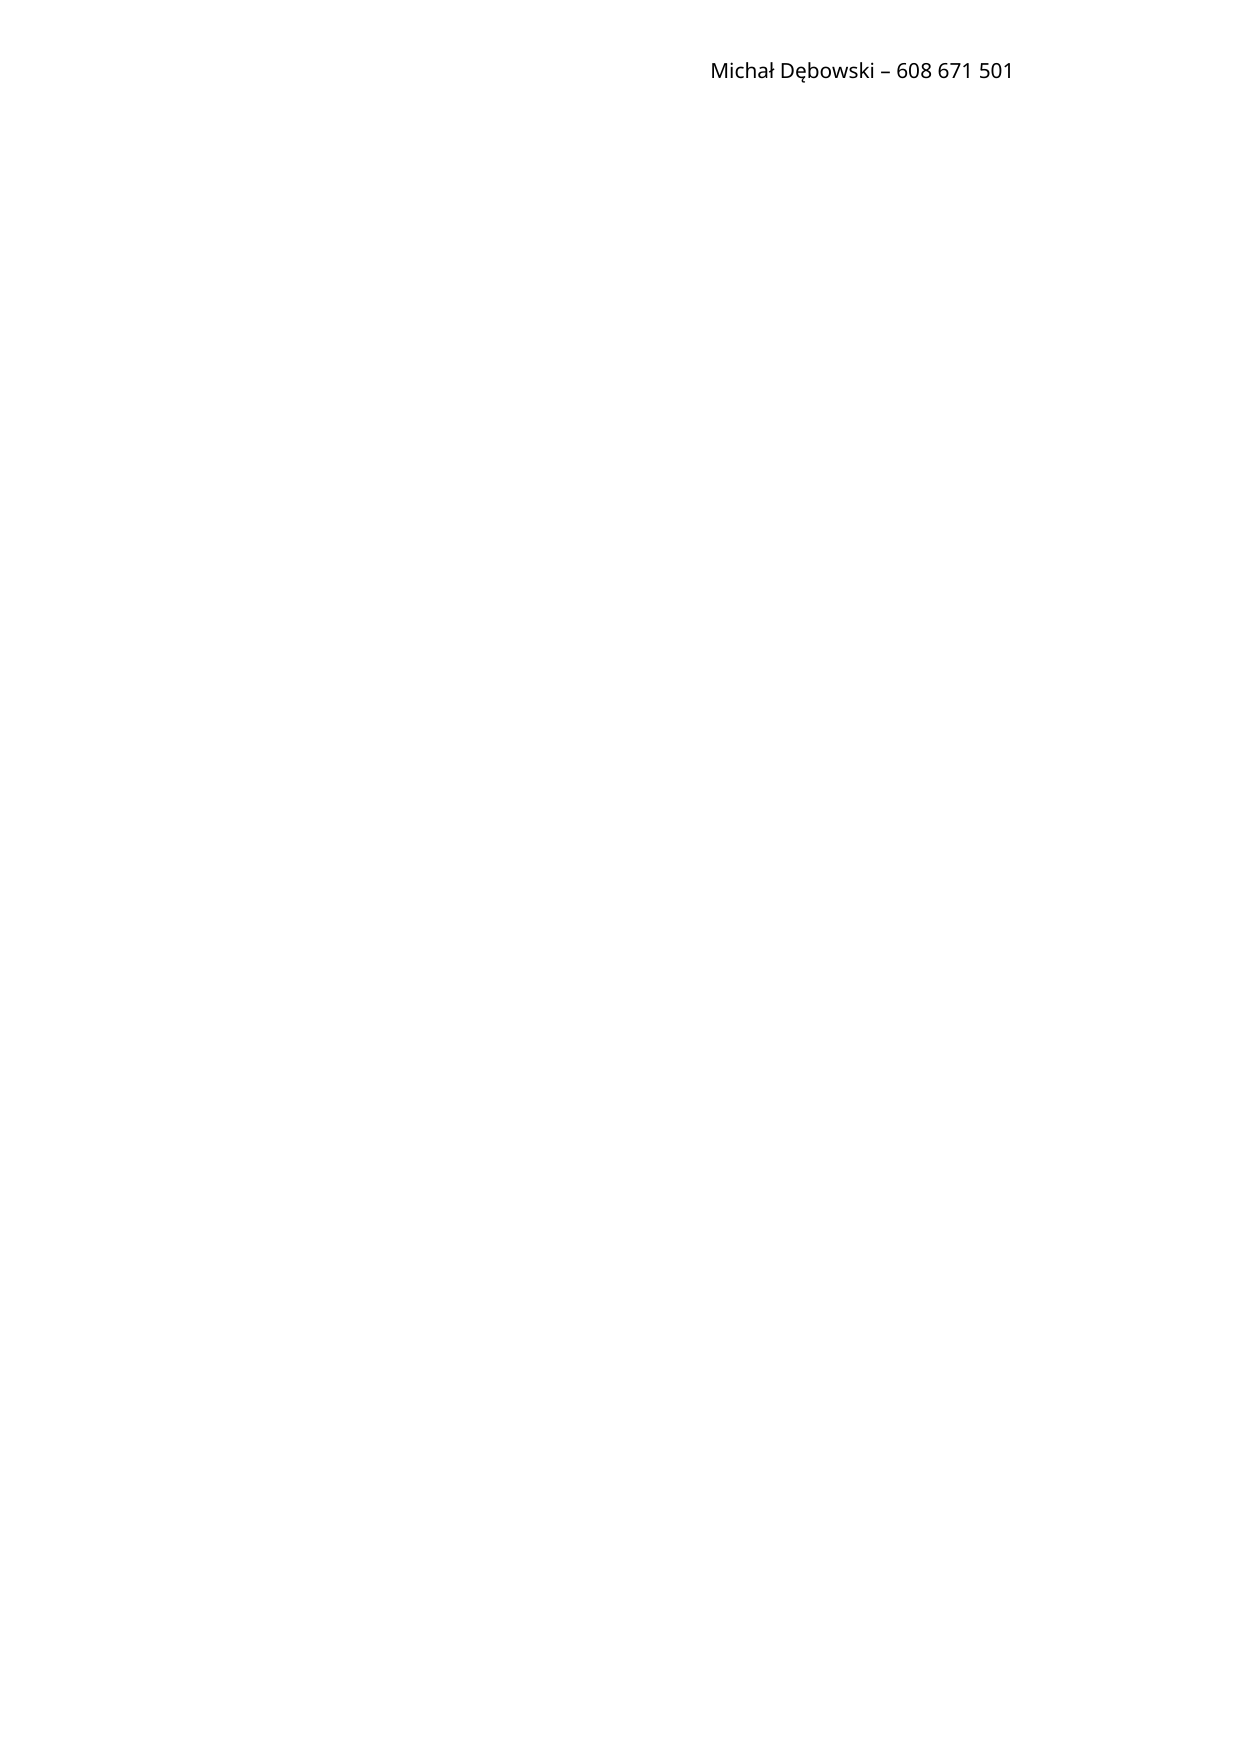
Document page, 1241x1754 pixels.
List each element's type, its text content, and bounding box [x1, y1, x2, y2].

text Michał Dębowski – 608 671 501 [148, 56, 1093, 85]
